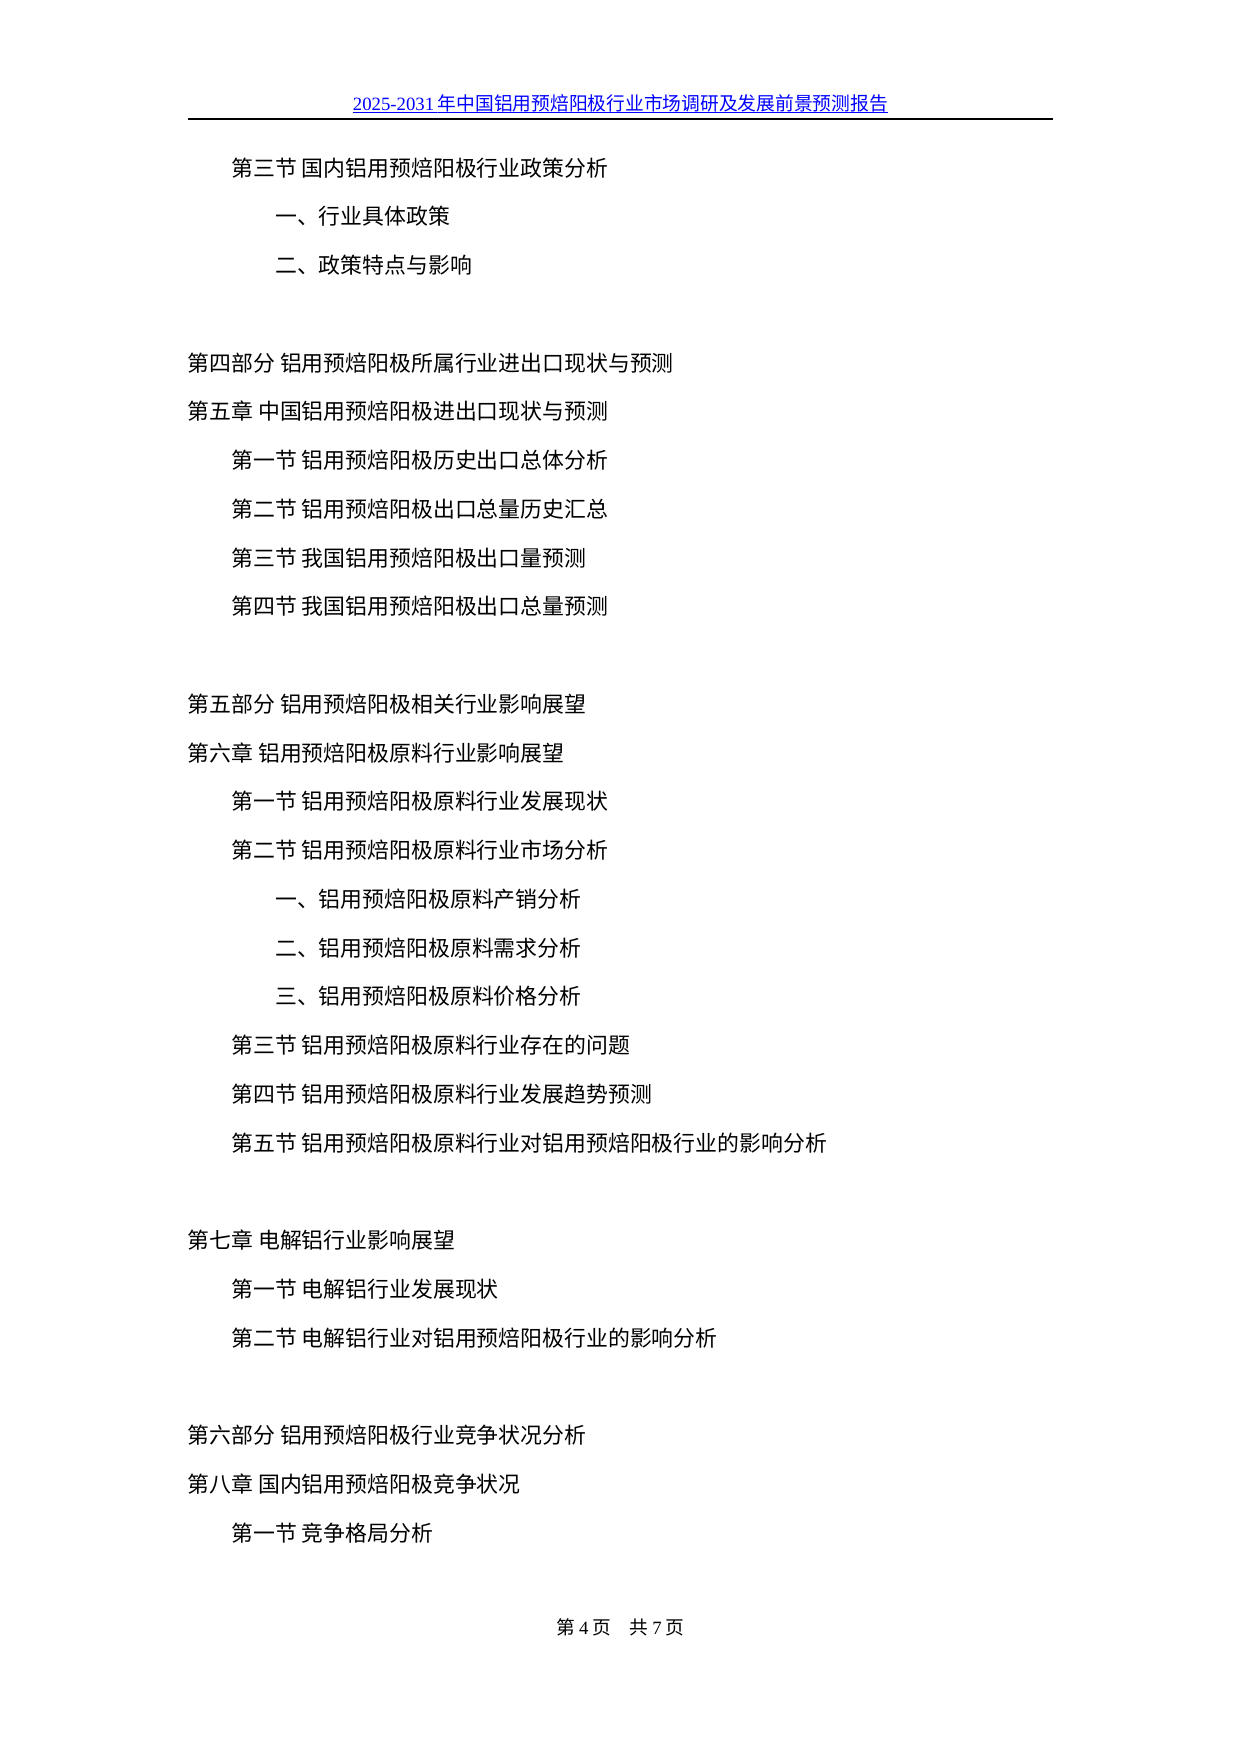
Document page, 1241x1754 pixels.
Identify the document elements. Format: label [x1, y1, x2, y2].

text [187, 150, 1053, 1548]
